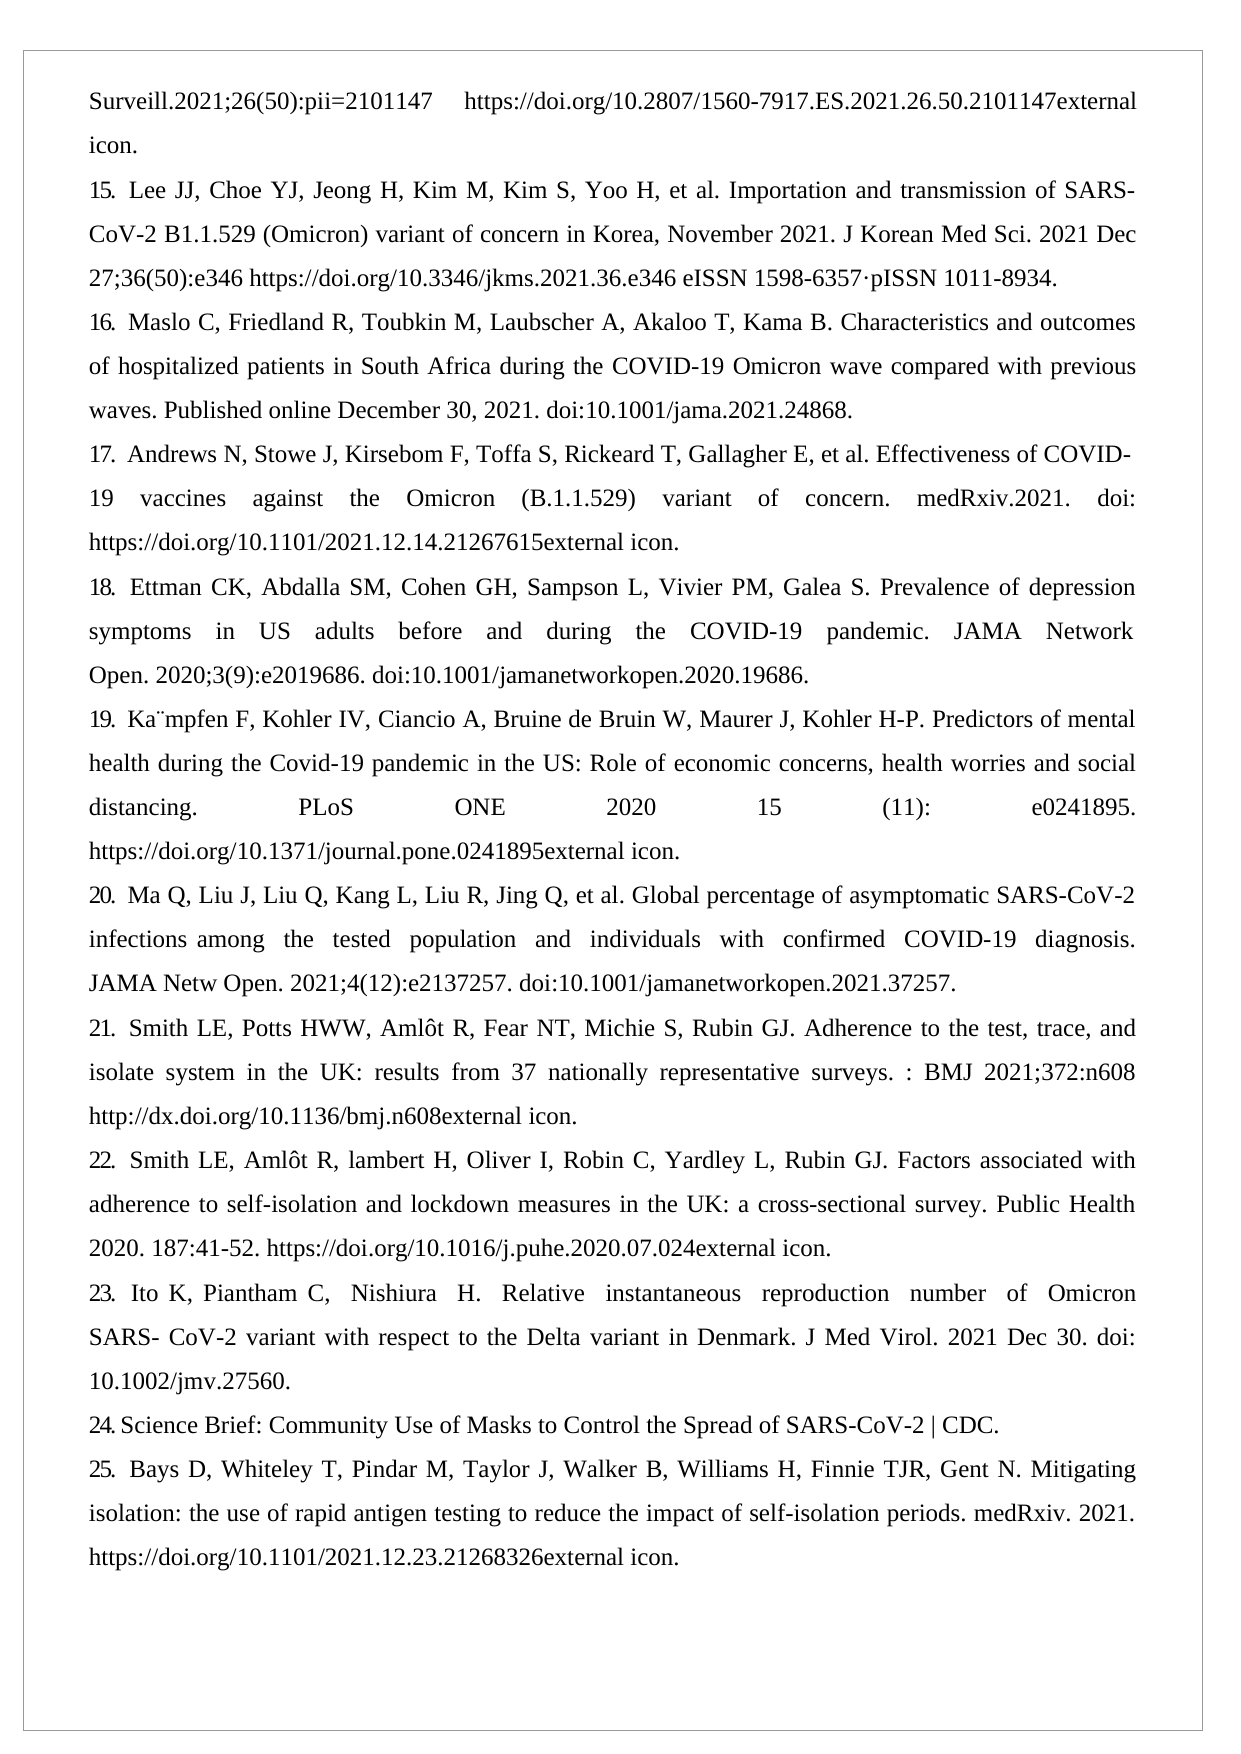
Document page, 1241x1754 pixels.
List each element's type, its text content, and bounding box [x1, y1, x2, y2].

text Surveill.2021;26(50):pii=2101147 https://doi.org/10.2807/1560-7917.ES.2021.26.50.2101147external icon. [89, 86, 1137, 159]
list Ito K, Piantham C, Nishiura H. Relative instantaneous reproduction number of Omicron SARS- CoV-2 variant with respect to the Delta variant in Denmark. J Med Virol. 2021 Dec 30. doi: 10.1002/jmv.27560. [89, 1278, 1137, 1394]
list Maslo C, Friedland R, Toubkin M, Laubscher A, Akaloo T, Kama B. Characteristics and outcomes of hospitalized patients in South Africa during the COVID-19 Omicron wave compared with previous waves. Published online December 30, 2021. doi:10.1001/jama.2021.24868. [89, 307, 1137, 424]
list Science Brief: Community Use of Masks to Control the Spread of SARS-CoV-2 | CDC. [89, 1410, 1148, 1439]
list Smith LE, Amlôt R, lambert H, Oliver I, Robin C, Yardley L, Rubin GJ. Factors associated with adherence to self-isolation and lockdown measures in the UK: a cross-sectional survey. Public Health 2020. 187:41-52. https://doi.org/10.1016/j.puhe.2020.07.024external icon. [89, 1145, 1137, 1262]
list Bays D, Whiteley T, Pindar M, Taylor J, Walker B, Williams H, Finnie TJR, Gent N. Mitigating isolation: the use of rapid antigen testing to reduce the impact of self-isolation periods. medRxiv. 2021. https://doi.org/10.1101/2021.12.23.21268326external icon. [89, 1454, 1137, 1571]
list Smith LE, Potts HWW, Amlôt R, Fear NT, Michie S, Rubin GJ. Adherence to the test, trace, and isolate system in the UK: results from 37 nationally representative surveys. : BMJ 2021;372:n608 http://dx.doi.org/10.1136/bmj.n608external icon. [89, 1013, 1137, 1130]
list Ma Q, Liu J, Liu Q, Kang L, Liu R, Jing Q, et al. Global percentage of asymptomatic SARS-CoV-2 infections among the tested population and individuals with confirmed COVID-19 diagnosis. JAMA Netw Open. 2021;4(12):e2137257. doi:10.1001/jamanetworkopen.2021.37257. [89, 881, 1137, 997]
text 19 vaccines against the Omicron (B.1.1.529) variant of concern. medRxiv.2021. doi: https://doi.org/10.1101/2021.12.14.21267615external icon. [89, 483, 1137, 556]
list Andrews N, Stowe J, Kirsebom F, Toffa S, Rickeard T, Gallagher E, et al. Effectiveness of COVID- [89, 439, 1148, 468]
list Lee JJ, Choe YJ, Jeong H, Kim M, Kim S, Yoo H, et al. Importation and transmission of SARS- CoV-2 B1.1.529 (Omicron) variant of concern in Korea, November 2021. J Korean Med Sci. 2021 Dec 27;36(50):e346 https://doi.org/10.3346/jkms.2021.36.e346 eISSN 1598-6357·pISSN 1011-8934. [89, 175, 1137, 291]
list Ettman CK, Abdalla SM, Cohen GH, Sampson L, Vivier PM, Galea S. Prevalence of depression symptoms in US adults before and during the COVID-19 pandemic. JAMA Network Open. 2020;3(9):e2019686. doi:10.1001/jamanetworkopen.2020.19686. [89, 572, 1137, 688]
list Ka¨mpfen F, Kohler IV, Ciancio A, Bruine de Bruin W, Maurer J, Kohler H-P. Predictors of mental health during the Covid-19 pandemic in the US: Role of economic concerns, health worries and social distancing. PLoS ONE 2020 15 (11): e0241895. https://doi.org/10.1371/journal.pone.0241895external icon. [89, 704, 1137, 865]
